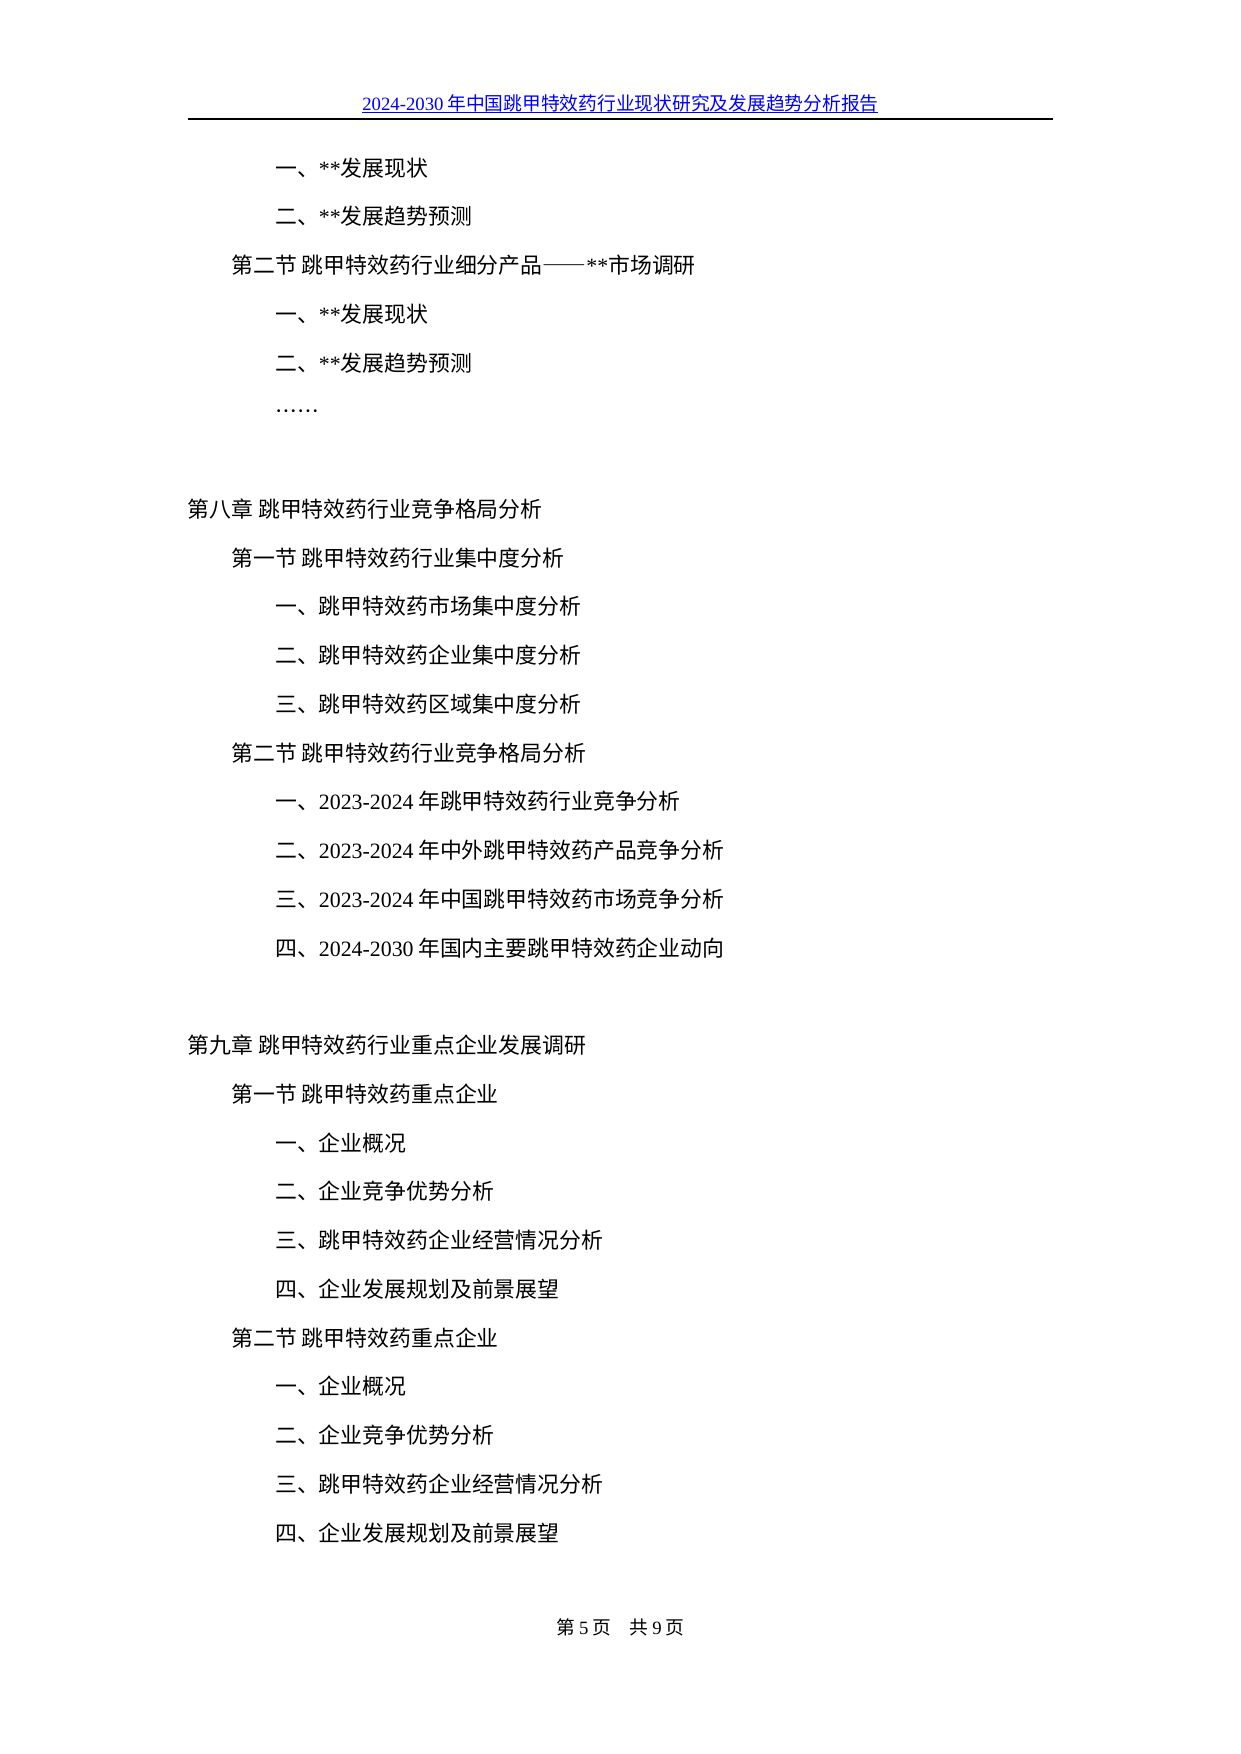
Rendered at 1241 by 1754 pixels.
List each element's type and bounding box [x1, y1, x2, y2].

text [187, 150, 1053, 1548]
